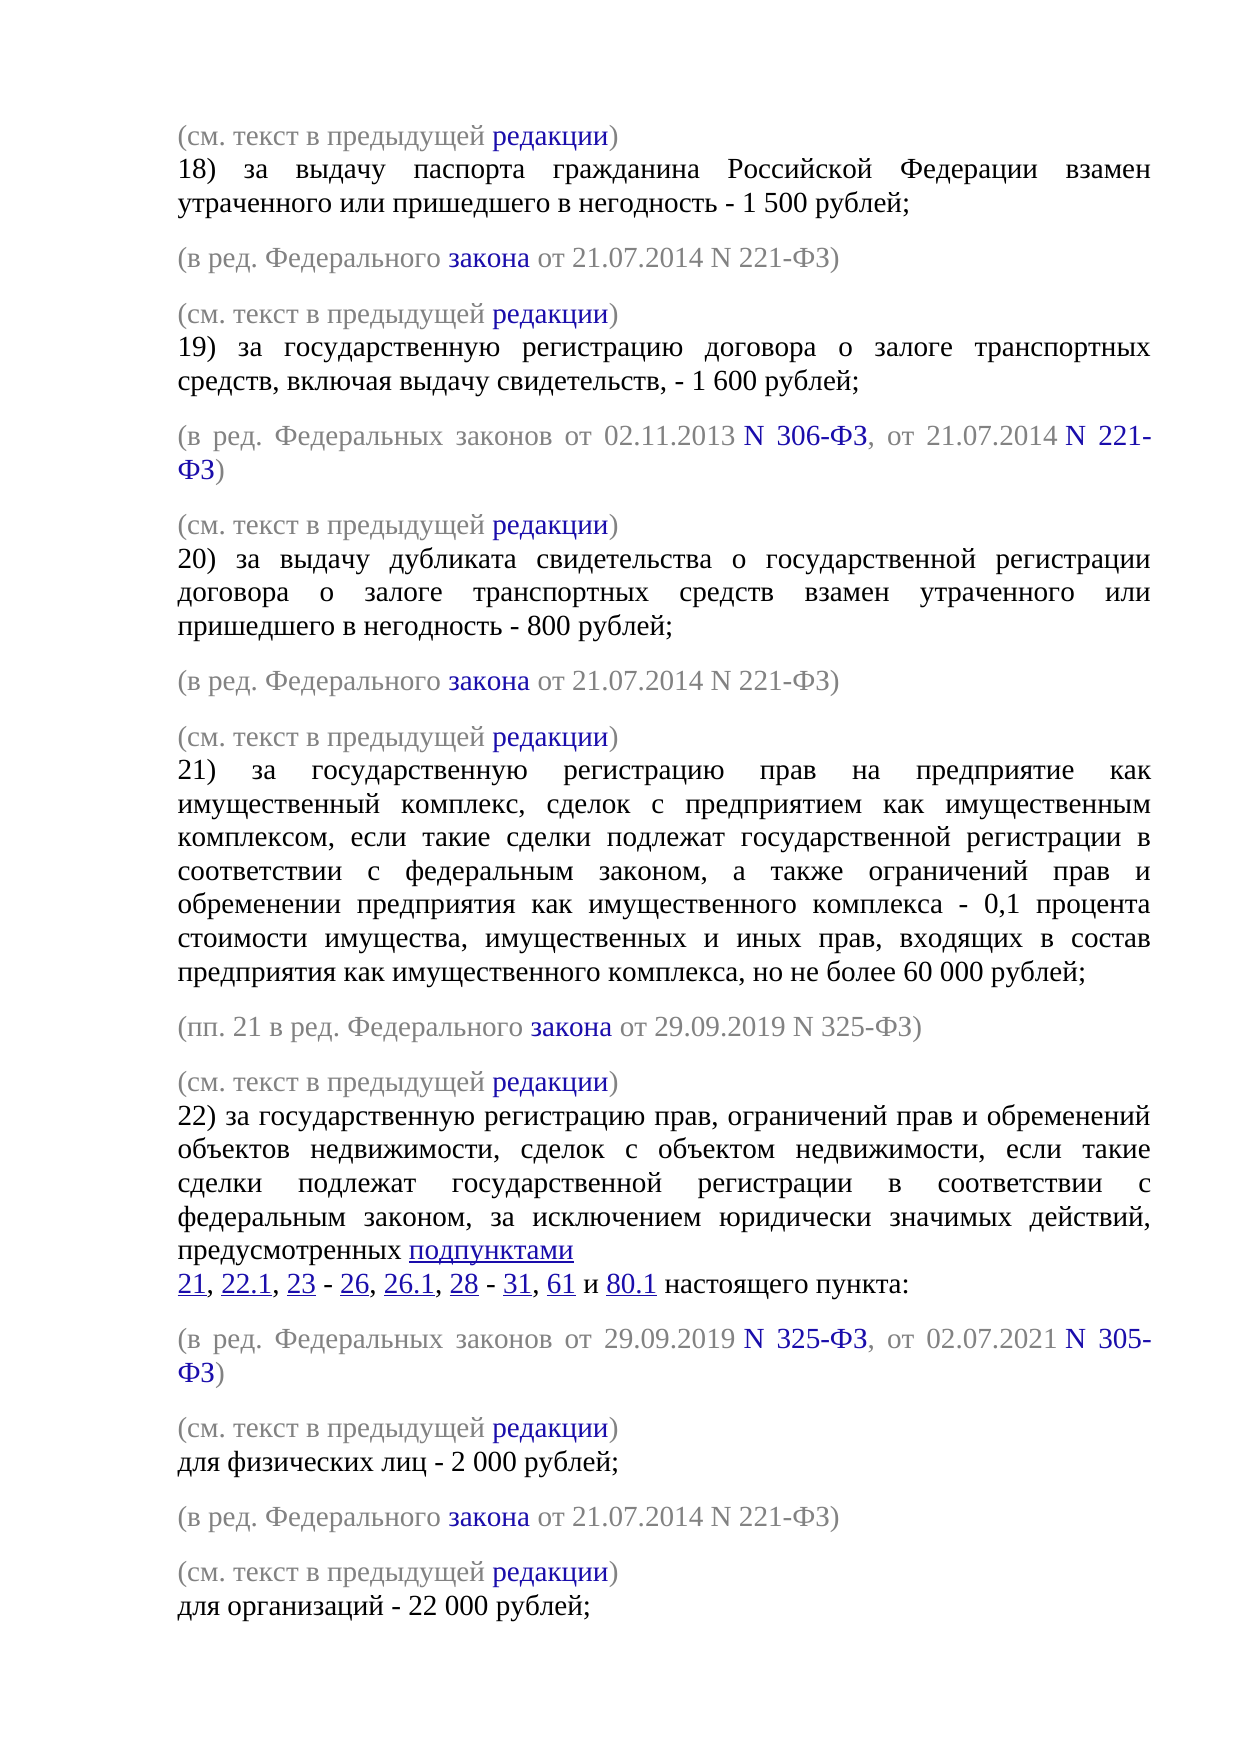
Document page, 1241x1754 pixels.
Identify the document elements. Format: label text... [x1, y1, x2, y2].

text (в ред. Федеральных законов от 02.11.2013 N 306-ФЗ, от 21.07.2014 N 221-ФЗ) [177, 418, 1152, 486]
text 19) за государственную регистрацию договора о залоге транспортных средств, включая выдачу свидетельств, - 1 600 рублей; [177, 329, 1152, 397]
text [177, 1499, 1152, 1533]
text 18) за выдачу паспорта гражданина Российской Федерации взамен утраченного или пришедшего в негодность - 1 500 рублей; [177, 152, 1152, 219]
text 21) за государственную регистрацию прав на предприятие как имущественный комплекс, сделок с предприятием как имущественным комплексом, если такие сделки подлежат государственной регистрации в соответствии с федеральным законом, а также ограничений прав и обременении предприятия как имущественного комплекса - 0,1 процента стоимости имущества, имущественных и иных прав, входящих в состав предприятия как имущественного комплекса, но не более 60 000 рублей; [177, 752, 1152, 987]
text для физических лиц - 2 000 рублей; [177, 1444, 1152, 1477]
text (см. текст в предыдущей редакции) [177, 507, 1152, 541]
text (см. текст в предыдущей редакции) [177, 118, 1152, 152]
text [177, 241, 1152, 274]
text 22) за государственную регистрацию прав, ограничений прав и обременений объектов недвижимости, сделок с объектом недвижимости, если такие сделки подлежат государственной регистрации в соответствии с федеральным законом, за исключением юридически значимых действий, предусмотренных подпунктами 21, 22.1, 23 - 26, 26.1, 28 - 31, 61 и 80.1 настоящего пункта: [177, 1098, 1152, 1299]
text (см. текст в предыдущей редакции) [177, 719, 1152, 752]
text (см. текст в предыдущей редакции) [177, 296, 1152, 329]
text для организаций - 22 000 рублей; [177, 1588, 1152, 1622]
text (см. текст в предыдущей редакции) [177, 1410, 1152, 1444]
text (в ред. Федеральных законов от 29.09.2019 N 325-ФЗ, от 02.07.2021 N 305-ФЗ) [177, 1321, 1152, 1388]
text (см. текст в предыдущей редакции) [177, 1064, 1152, 1098]
text 20) за выдачу дубликата свидетельства о государственной регистрации договора о залоге транспортных средств взамен утраченного или пришедшего в негодность - 800 рублей; [177, 541, 1152, 642]
text (в ред. Федерального закона от 21.07.2014 N 221-ФЗ) [177, 663, 1152, 697]
text (пп. 21 в ред. Федерального закона от 29.09.2019 N 325-ФЗ) [177, 1009, 1152, 1043]
text (см. текст в предыдущей редакции) [177, 1554, 1152, 1588]
